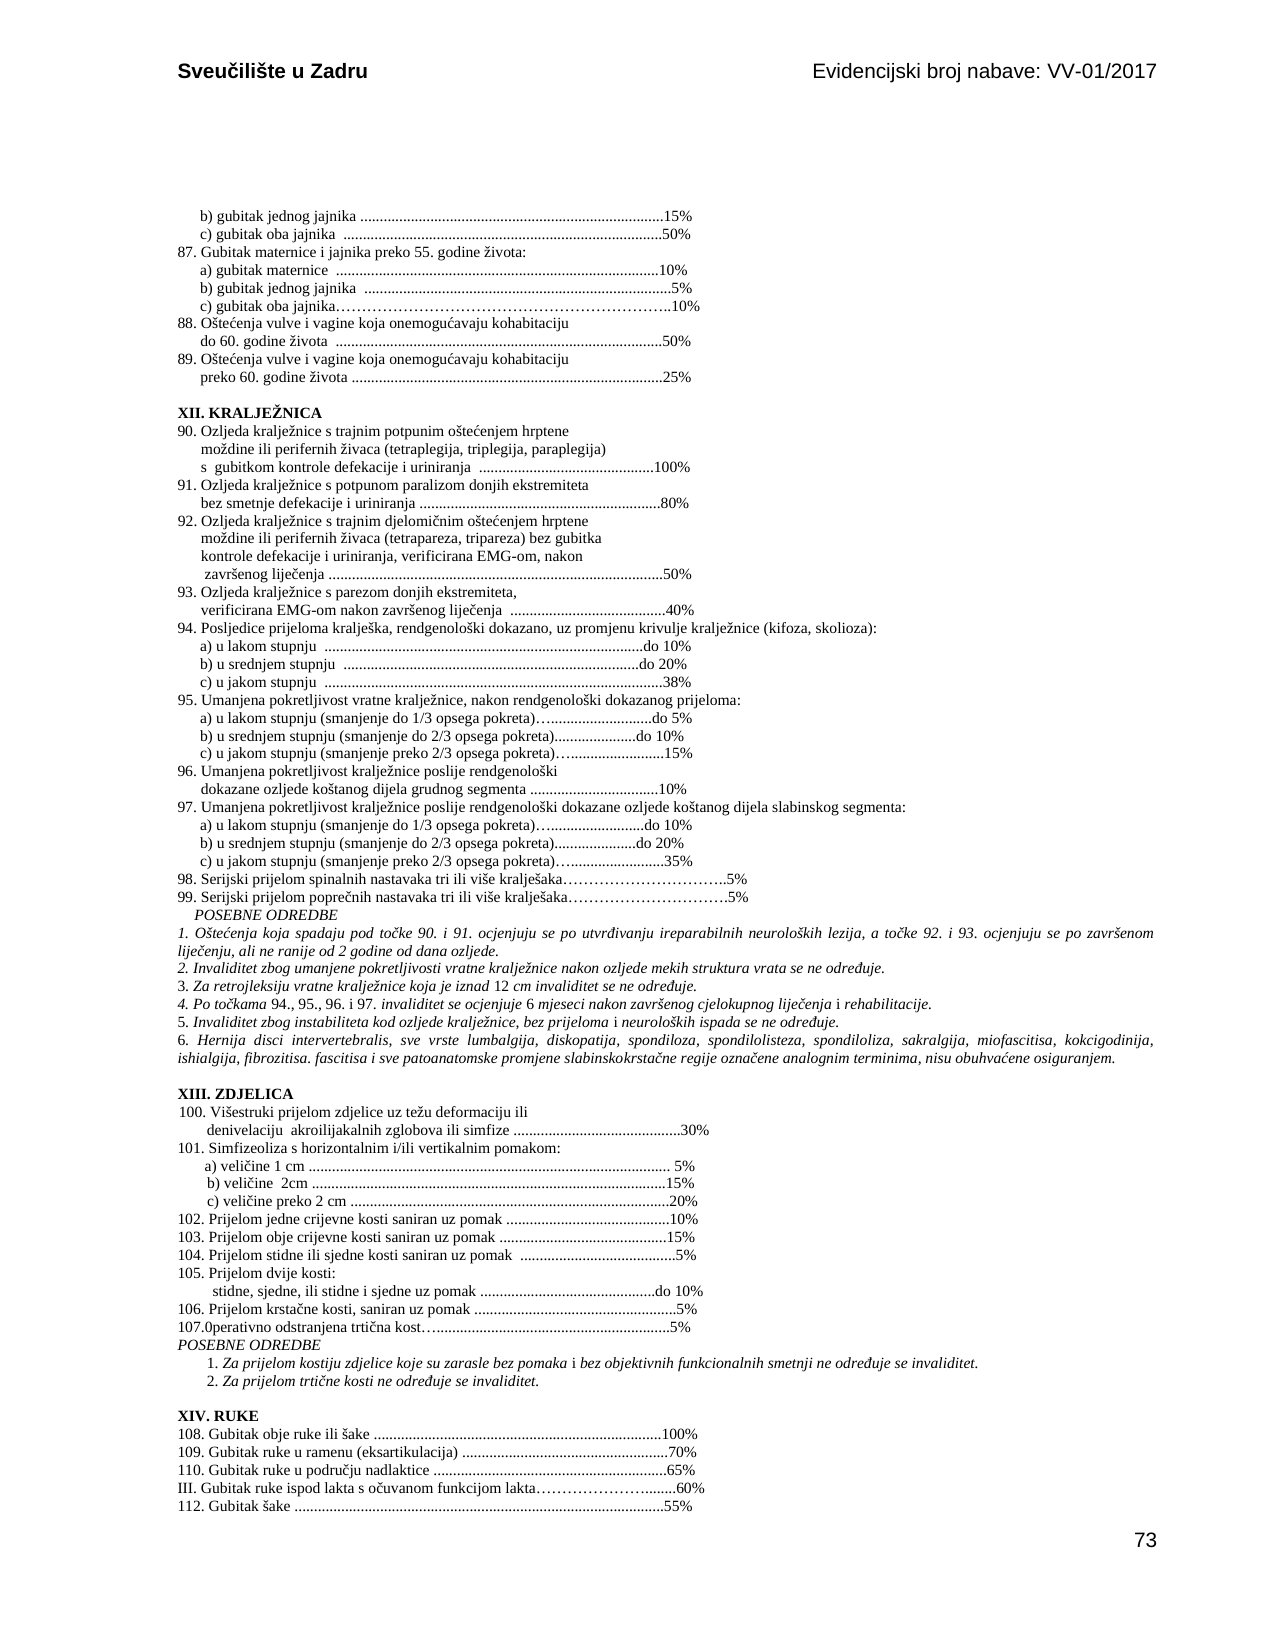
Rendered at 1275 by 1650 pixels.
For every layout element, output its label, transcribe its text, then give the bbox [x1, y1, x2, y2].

text dokazane ozljede koštanog dijela grudnog segmenta .................................10% [177, 780, 1157, 798]
text 92. Ozljeda kralježnice s trajnim djelomičnim oštećenjem hrptene [177, 511, 1157, 529]
text POSEBNE ODREDBE [177, 1336, 1157, 1353]
text c) gubitak oba jajnika………………………………………………………..10% [177, 296, 1157, 314]
text 109. Gubitak ruke u ramenu (eksartikulacija) .....................................................70% [177, 1443, 1157, 1461]
text s gubitkom kontrole defekacije i uriniranja .............................................100% [177, 458, 1157, 476]
text preko 60. godine života ................................................................................25% [177, 368, 1157, 386]
text 100. Višestruki prijelom zdjelice uz težu deformaciju ili [179, 1103, 1157, 1121]
text a) u lakom stupnju (smanjenje do 1/3 opsega pokreta)…..........................do 5% [177, 708, 1157, 726]
text 1. Oštećenja koja spadaju pod točke 90. i 91. ocjenjuju se po utvrđivanju ireparabilnih neuroloških lezija, a točke 92. i 93. ocjenjuju se po završenom liječenju, ali ne ranije od 2 godine od dana ozljede. [177, 923, 1157, 959]
text 3. Za retrojleksiju vratne kralježnice koja je iznad 12 cm invaliditet se ne određuje. [177, 977, 1157, 995]
text 108. Gubitak obje ruke ili šake ..........................................................................100% [177, 1425, 1157, 1443]
text 106. Prijelom krstačne kosti, saniran uz pomak ....................................................5% [177, 1300, 1157, 1318]
text 6. Hernija disci intervertebralis, sve vrste lumbalgija, diskopatija, spondiloza, spondilolisteza, spondiloliza, sakralgija, miofascitisa, kokcigodinija, ishialgija, fibrozitisa. fascitisa i sve patoanatomske promjene slabinskokrstačne regije označene analognim terminima, nisu obuhvaćene osiguranjem. [177, 1031, 1157, 1067]
text 94. Posljedice prijeloma kralješka, rendgenološki dokazano, uz promjenu krivulje kralježnice (kifoza, skolioza): [177, 619, 1157, 637]
text 101. Simfizeoliza s horizontalnim i/ili vertikalnim pomakom: [177, 1138, 1157, 1156]
text 102. Prijelom jedne crijevne kosti saniran uz pomak ..........................................10% [177, 1210, 1157, 1228]
text 88. Oštećenja vulve i vagine koja onemogućavaju kohabitaciju [177, 314, 1157, 332]
text 89. Oštećenja vulve i vagine koja onemogućavaju kohabitaciju [177, 350, 1157, 368]
text 2. Invaliditet zbog umanjene pokretljivosti vratne kralježnice nakon ozljede mekih struktura vrata se ne određuje. [177, 959, 1157, 977]
text c) u jakom stupnju (smanjenje preko 2/3 opsega pokreta)…........................35% [177, 852, 1157, 870]
text b) gubitak jednog jajnika ..............................................................................15% [177, 207, 1157, 225]
text b) u srednjem stupnju (smanjenje do 2/3 opsega pokreta).....................do 10% [177, 726, 1157, 744]
text a) u lakom stupnju ..................................................................................do 10% [177, 637, 1157, 655]
text 97. Umanjena pokretljivost kralježnice poslije rendgenološki dokazane ozljede koštanog dijela slabinskog segmenta: [177, 798, 1157, 816]
text 103. Prijelom obje crijevne kosti saniran uz pomak ...........................................15% [177, 1228, 1157, 1246]
text 95. Umanjena pokretljivost vratne kralježnice, nakon rendgenološki dokazanog prijeloma: [178, 691, 1157, 708]
text a) u lakom stupnju (smanjenje do 1/3 opsega pokreta)…........................do 10% [177, 816, 1157, 834]
text 110. Gubitak ruke u području nadlaktice ............................................................65% [177, 1461, 1157, 1479]
text 99. Serijski prijelom poprečnih nastavaka tri ili više kralješaka………………………….5% [177, 888, 1157, 906]
text 96. Umanjena pokretljivost kralježnice poslije rendgenološki [177, 762, 1157, 780]
text b) u srednjem stupnju (smanjenje do 2/3 opsega pokreta).....................do 20% [177, 834, 1157, 852]
text moždine ili perifernih živaca (tetraplegija, triplegija, paraplegija) [177, 440, 1157, 458]
text 90. Ozljeda kralježnice s trajnim potpunim oštećenjem hrptene [177, 422, 1157, 440]
text III. Gubitak ruke ispod lakta s očuvanom funkcijom lakta…………………........60% [177, 1479, 1157, 1497]
text završenog liječenja ......................................................................................50% [177, 565, 1157, 583]
text b) gubitak jednog jajnika ...............................................................................5% [177, 278, 1157, 296]
text bez smetnje defekacije i uriniranja ..............................................................80% [177, 493, 1157, 511]
text c) u jakom stupnju .......................................................................................38% [177, 673, 1157, 691]
text b) u srednjem stupnju ............................................................................do 20% [177, 655, 1157, 673]
text 98. Serijski prijelom spinalnih nastavaka tri ili više kralješaka…………………………..5% [177, 870, 1157, 888]
text a) veličine 1 cm ............................................................................................. 5% [177, 1156, 1157, 1174]
text a) gubitak maternice ...................................................................................10% [177, 261, 1157, 278]
text POSEBNE ODREDBE [194, 906, 1157, 923]
text denivelaciju akroilijakalnih zglobova ili simfize ...........................................30% [177, 1121, 1157, 1138]
text 93. Ozljeda kralježnice s parezom donjih ekstremiteta, [177, 583, 1157, 601]
text stidne, sjedne, ili stidne i sjedne uz pomak .............................................do 10% [177, 1282, 1157, 1300]
text c) gubitak oba jajnika ..................................................................................50% [177, 225, 1157, 243]
text XIV. RUKE [177, 1407, 1157, 1425]
text c) veličine preko 2 cm ..................................................................................20% [207, 1192, 1157, 1210]
text 105. Prijelom dvije kosti: [177, 1264, 1157, 1282]
text verificirana EMG-om nakon završenog liječenja ........................................40% [177, 601, 1157, 619]
text 1. Za prijelom kostiju zdjelice koje su zarasle bez pomaka i bez objektivnih funkcionalnih smetnji ne određuje se invaliditet. [177, 1353, 1157, 1371]
text XIII. ZDJELICA [177, 1085, 1157, 1103]
text moždine ili perifernih živaca (tetrapareza, tripareza) bez gubitka [177, 529, 1157, 547]
text c) u jakom stupnju (smanjenje preko 2/3 opsega pokreta)…........................15% [177, 744, 1157, 762]
text 2. Za prijelom trtične kosti ne određuje se invaliditet. [177, 1371, 1157, 1389]
text b) veličine 2cm ...........................................................................................15% [207, 1174, 1157, 1192]
text XII. KRALJEŽNICA [177, 404, 1157, 422]
text do 60. godine života ....................................................................................50% [177, 332, 1157, 350]
text 112. Gubitak šake ...............................................................................................55% [177, 1497, 1157, 1515]
text kontrole defekacije i uriniranja, verificirana EMG-om, nakon [177, 547, 1157, 565]
text 4. Po točkama 94., 95., 96. i 97. invaliditet se ocjenjuje 6 mjeseci nakon završenog cjelokupnog liječenja i rehabilitacije. [177, 995, 1157, 1013]
text 5. Invaliditet zbog instabiliteta kod ozljede kralježnice, bez prijeloma i neuroloških ispada se ne određuje. [177, 1013, 1157, 1031]
text 87. Gubitak maternice i jajnika preko 55. godine života: [177, 243, 1157, 261]
text 91. Ozljeda kralježnice s potpunom paralizom donjih ekstremiteta [177, 476, 1157, 493]
text 107.0perativno odstranjena trtična kost…............................................................5% [177, 1318, 1157, 1336]
text 104. Prijelom stidne ili sjedne kosti saniran uz pomak ........................................5% [177, 1246, 1152, 1264]
